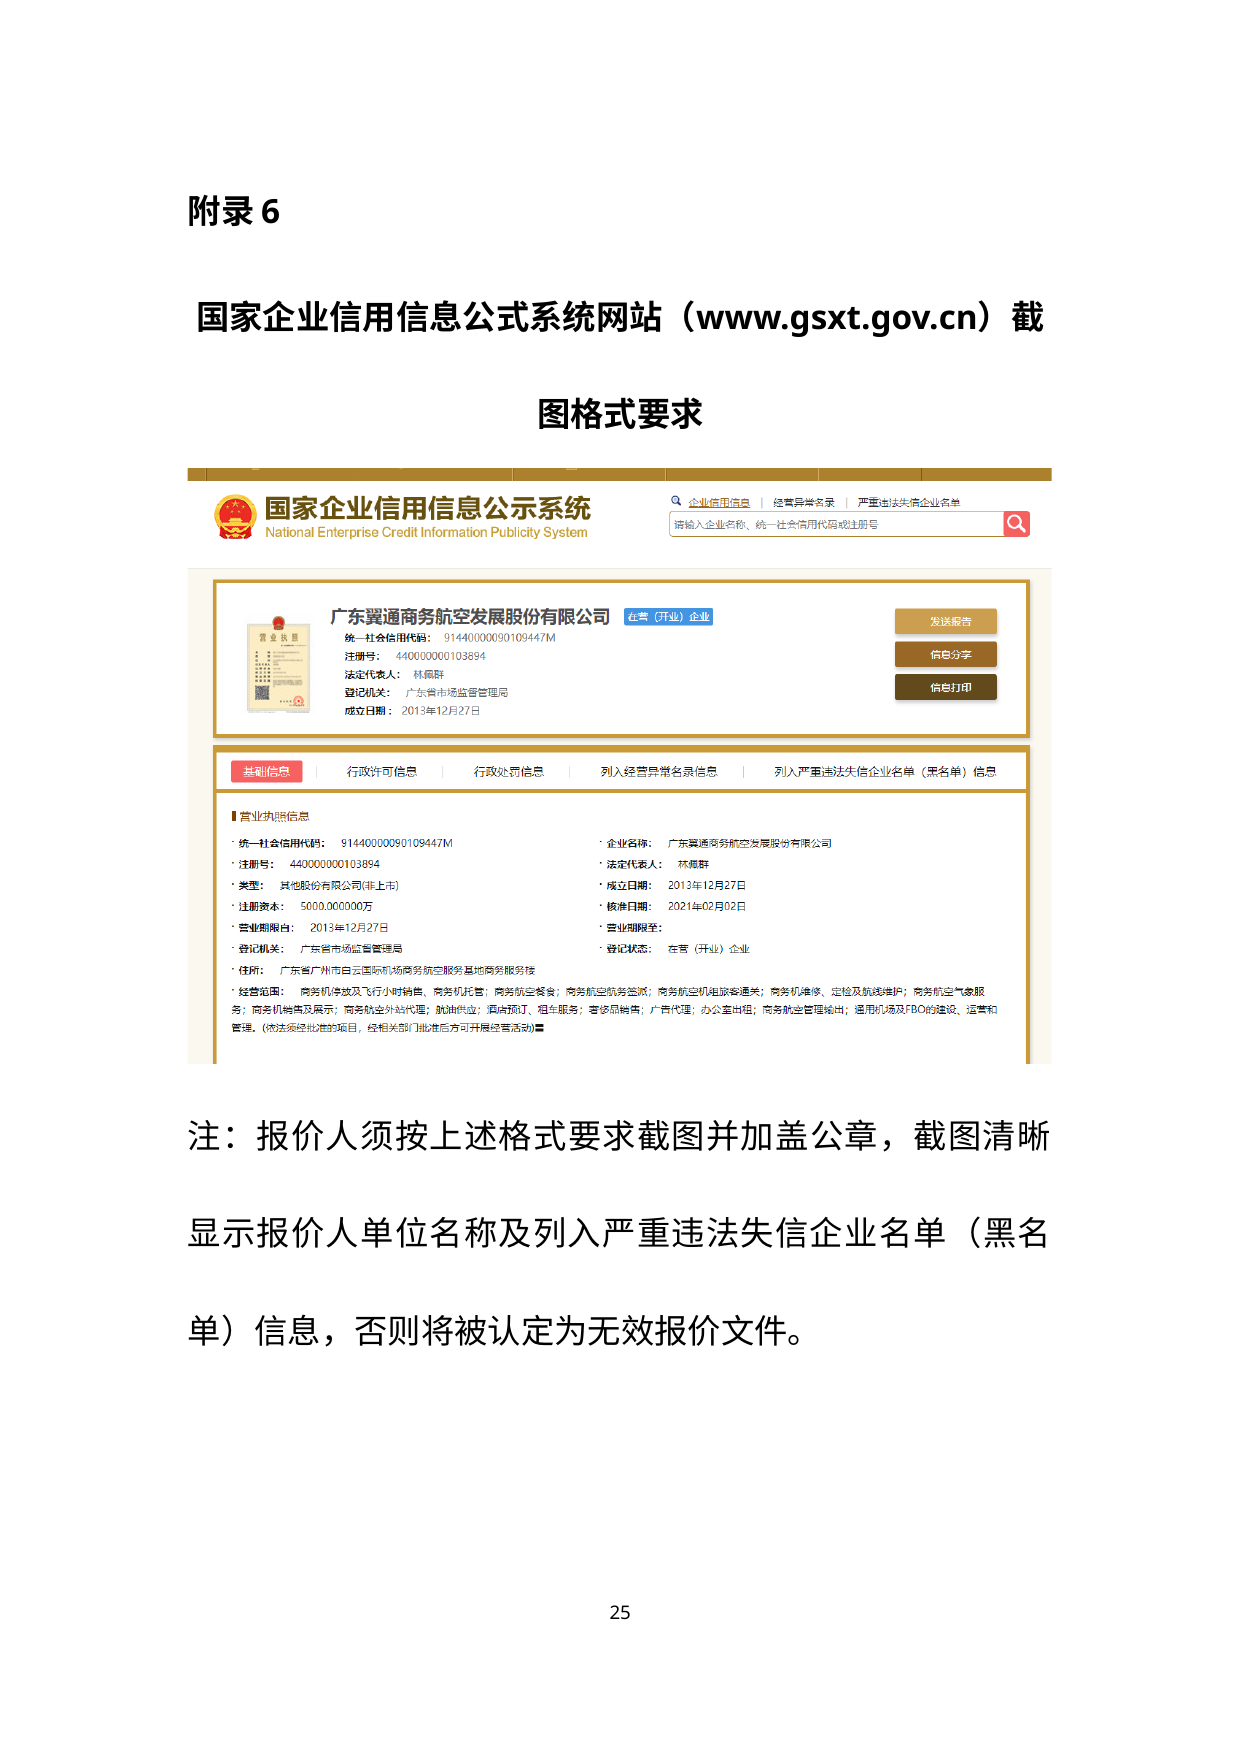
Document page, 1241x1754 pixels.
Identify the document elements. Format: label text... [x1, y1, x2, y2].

subtitle 附录6 [187, 185, 1053, 233]
text 注：报价人须按上述格式要求截图并加盖公章，截图清晰显示报价人单位名称及列入严重违法失信企业名单（黑名单）信息，否则将被认定为无效报价文件。 [187, 1101, 1053, 1361]
text 国家企业信用信息公式系统网站（www.gsxt.gov.cn）截图格式要求 [187, 282, 1053, 445]
picture [187, 468, 1052, 1064]
